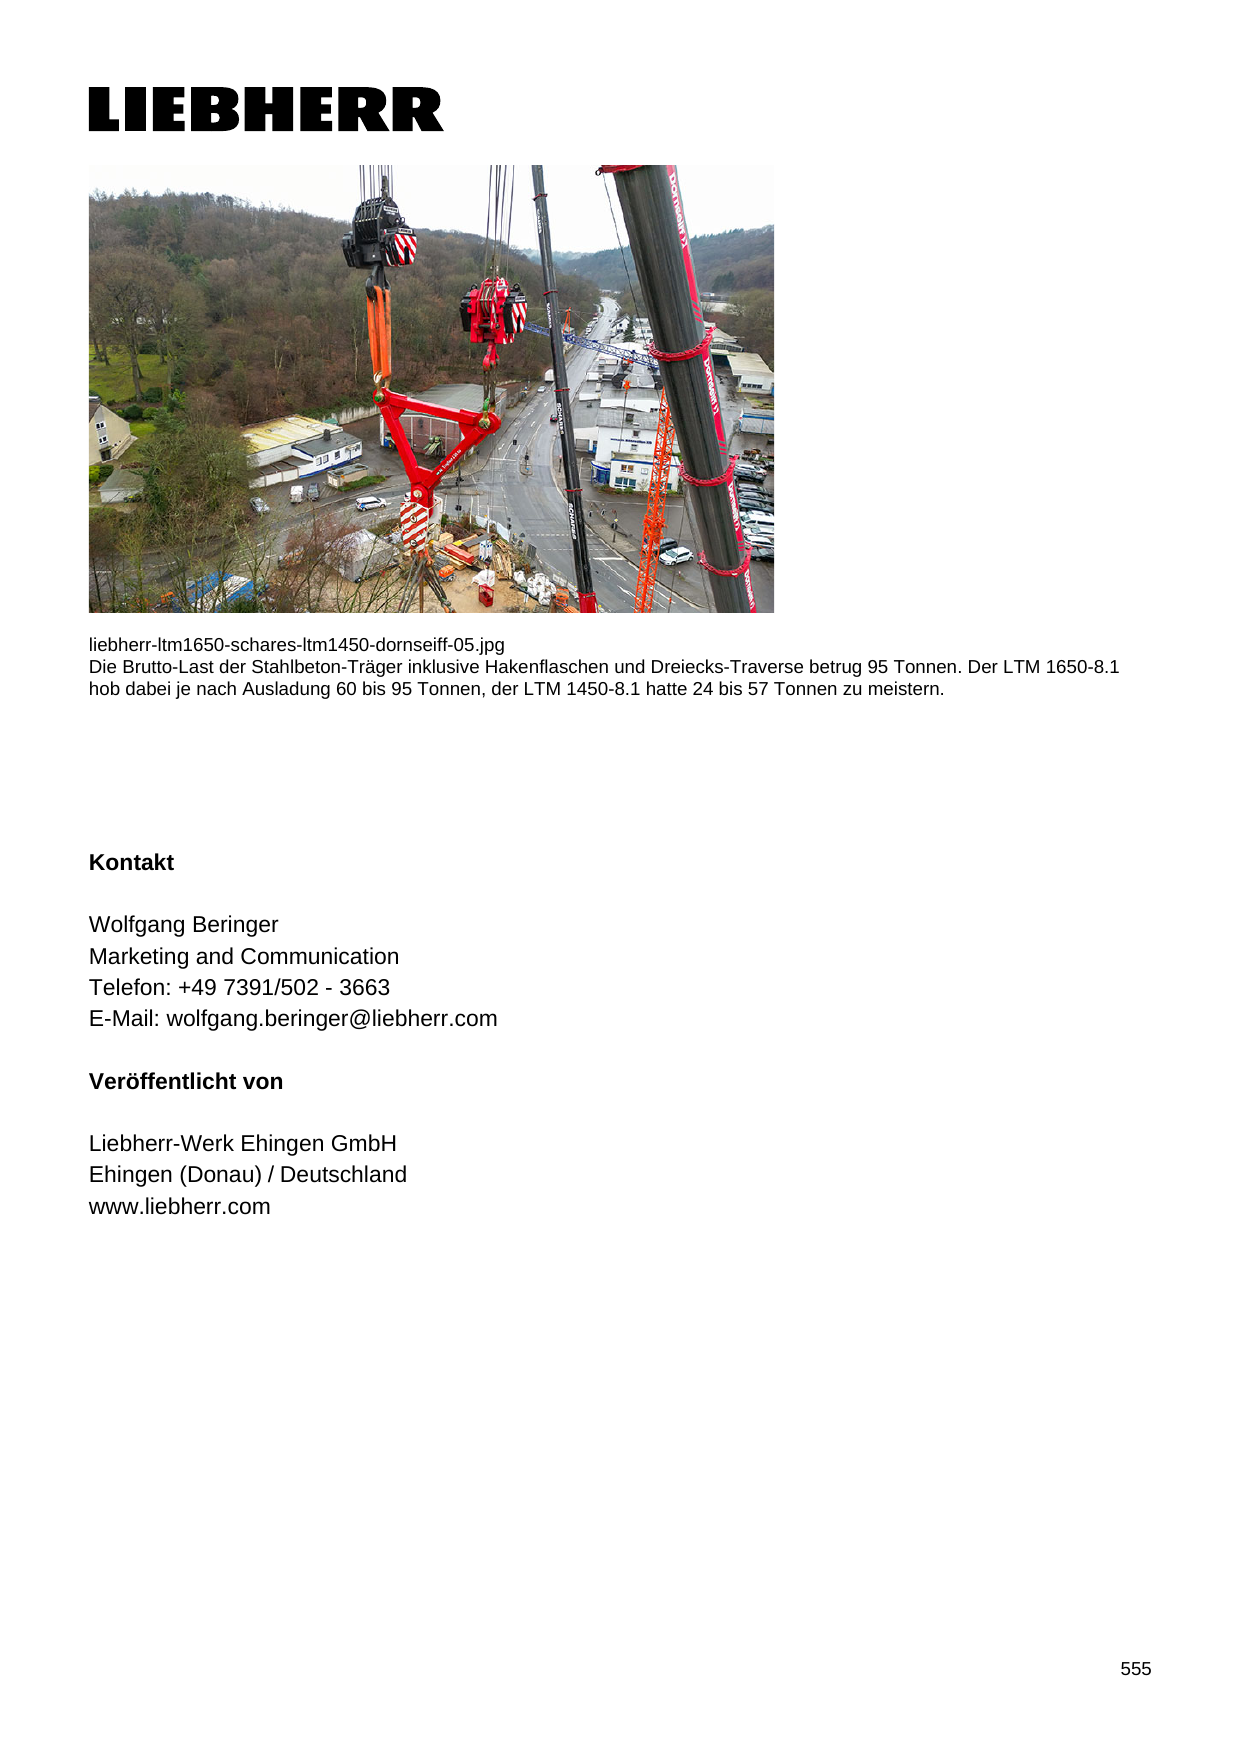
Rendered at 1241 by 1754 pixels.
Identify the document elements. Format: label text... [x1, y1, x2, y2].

text Veröffentlicht von [89, 1064, 1152, 1095]
picture [88, 165, 775, 613]
text Kontakt [89, 845, 1152, 877]
text Wolfgang Beringer Marketing and Communication Telefon: +49 7391/502 - 3663 E-Mail: wolfgang.beringer@liebherr.com [89, 908, 1152, 1033]
text Liebherr-Werk Ehingen GmbH Ehingen (Donau) / Deutschland www.liebherr.com [89, 1127, 1152, 1220]
